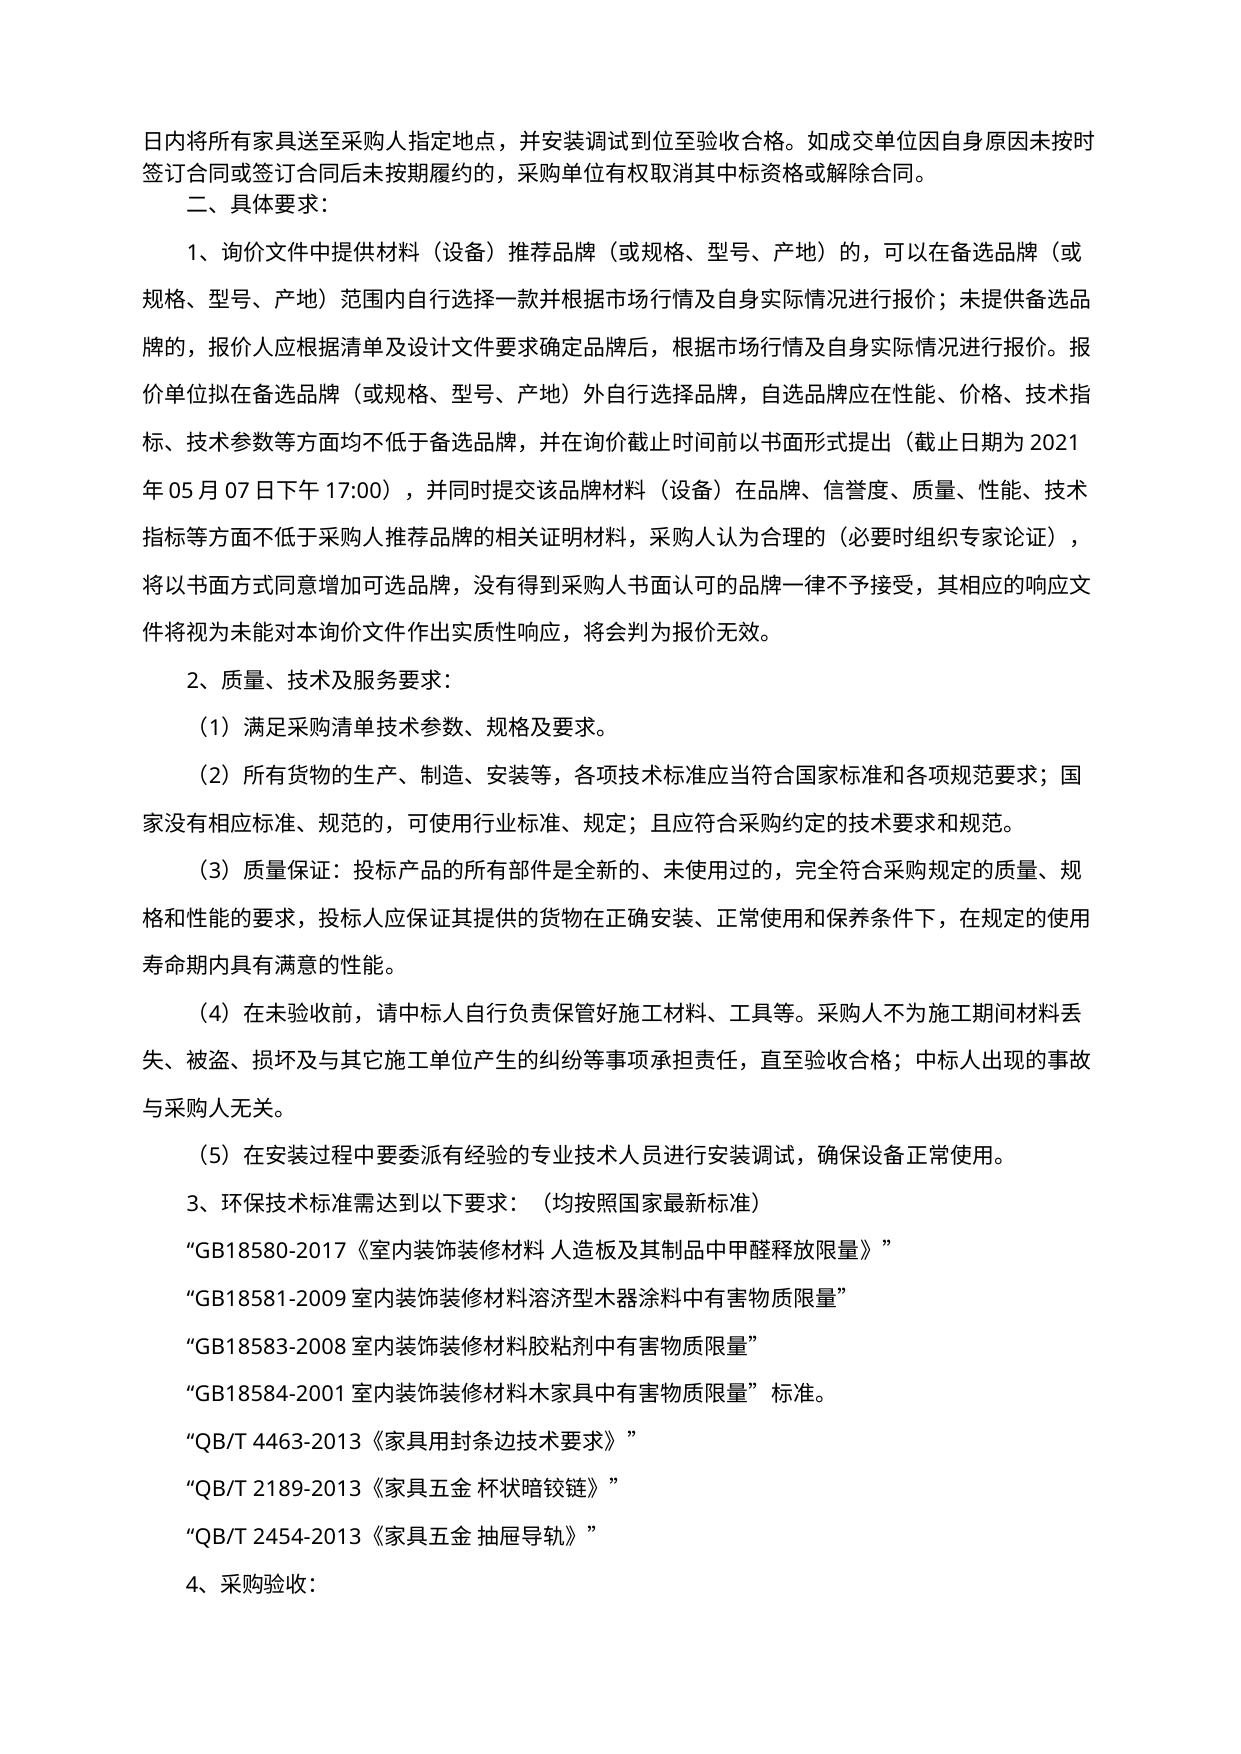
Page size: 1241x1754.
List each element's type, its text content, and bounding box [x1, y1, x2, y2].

text “QB/T 4463-2013《家具用封条边技术要求》” [142, 1424, 1098, 1456]
text （1）满足采购清单技术参数、规格及要求。 [142, 710, 1098, 742]
text “QB/T 2189-2013《家具五金 杯状暗铰链》” [142, 1471, 1098, 1503]
text 1、询价文件中提供材料（设备）推荐品牌（或规格、型号、产地）的，可以在备选品牌（或规格、型号、产地）范围内自行选择一款并根据市场行情及自身实际情况进行报价；未提供备选品牌的，报价人应根据清单及设计文件要求确定品牌后，根据市场行情及自身实际情况进行报价。报价单位拟在备选品牌（或规格、型号、产地）外自行选择品牌，自选品牌应在性能、价格、技术指标、技术参数等方面均不低于备选品牌，并在询价截止时间前以书面形式提出（截止日期为2021年05月07日下午17:00），并同时提交该品牌材料（设备）在品牌、信誉度、质量、性能、技术指标等方面不低于采购人推荐品牌的相关证明材料，采购人认为合理的（必要时组织专家论证），将以书面方式同意增加可选品牌，没有得到采购人书面认可的品牌一律不予接受，其相应的响应文件将视为未能对本询价文件作出实质性响应，将会判为报价无效。 [142, 235, 1098, 647]
text “GB18580-2017《室内装饰装修材料 人造板及其制品中甲醛释放限量》” [142, 1233, 1098, 1265]
text “GB18581-2009室内装饰装修材料溶济型木器涂料中有害物质限量” [142, 1281, 1098, 1313]
text 二、具体要求： [142, 187, 1098, 219]
text “GB18584-2001室内装饰装修材料木家具中有害物质限量”标准。 [142, 1376, 1098, 1408]
text （4）在未验收前，请中标人自行负责保管好施工材料、工具等。采购人不为施工期间材料丢失、被盗、损坏及与其它施工单位产生的纠纷等事项承担责任，直至验收合格；中标人出现的事故与采购人无关。 [142, 996, 1098, 1122]
text （2）所有货物的生产、制造、安装等，各项技术标准应当符合国家标准和各项规范要求；国家没有相应标准、规范的，可使用行业标准、规定；且应符合采购约定的技术要求和规范。 [142, 758, 1098, 837]
text “GB18583-2008室内装饰装修材料胶粘剂中有害物质限量” [142, 1329, 1098, 1360]
text “QB/T 2454-2013《家具五金 抽屉导轨》” [142, 1519, 1098, 1551]
text 3、环保技术标准需达到以下要求：（均按照国家最新标准） [142, 1186, 1098, 1218]
text 4、采购验收： [142, 1567, 1098, 1598]
text 2、质量、技术及服务要求： [142, 663, 1098, 694]
text （3）质量保证：投标产品的所有部件是全新的、未使用过的，完全符合采购规定的质量、规格和性能的要求，投标人应保证其提供的货物在正确安装、正常使用和保养条件下，在规定的使用寿命期内具有满意的性能。 [142, 853, 1098, 980]
text （5）在安装过程中要委派有经验的专业技术人员进行安装调试，确保设备正常使用。 [142, 1138, 1098, 1170]
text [142, 124, 1098, 187]
